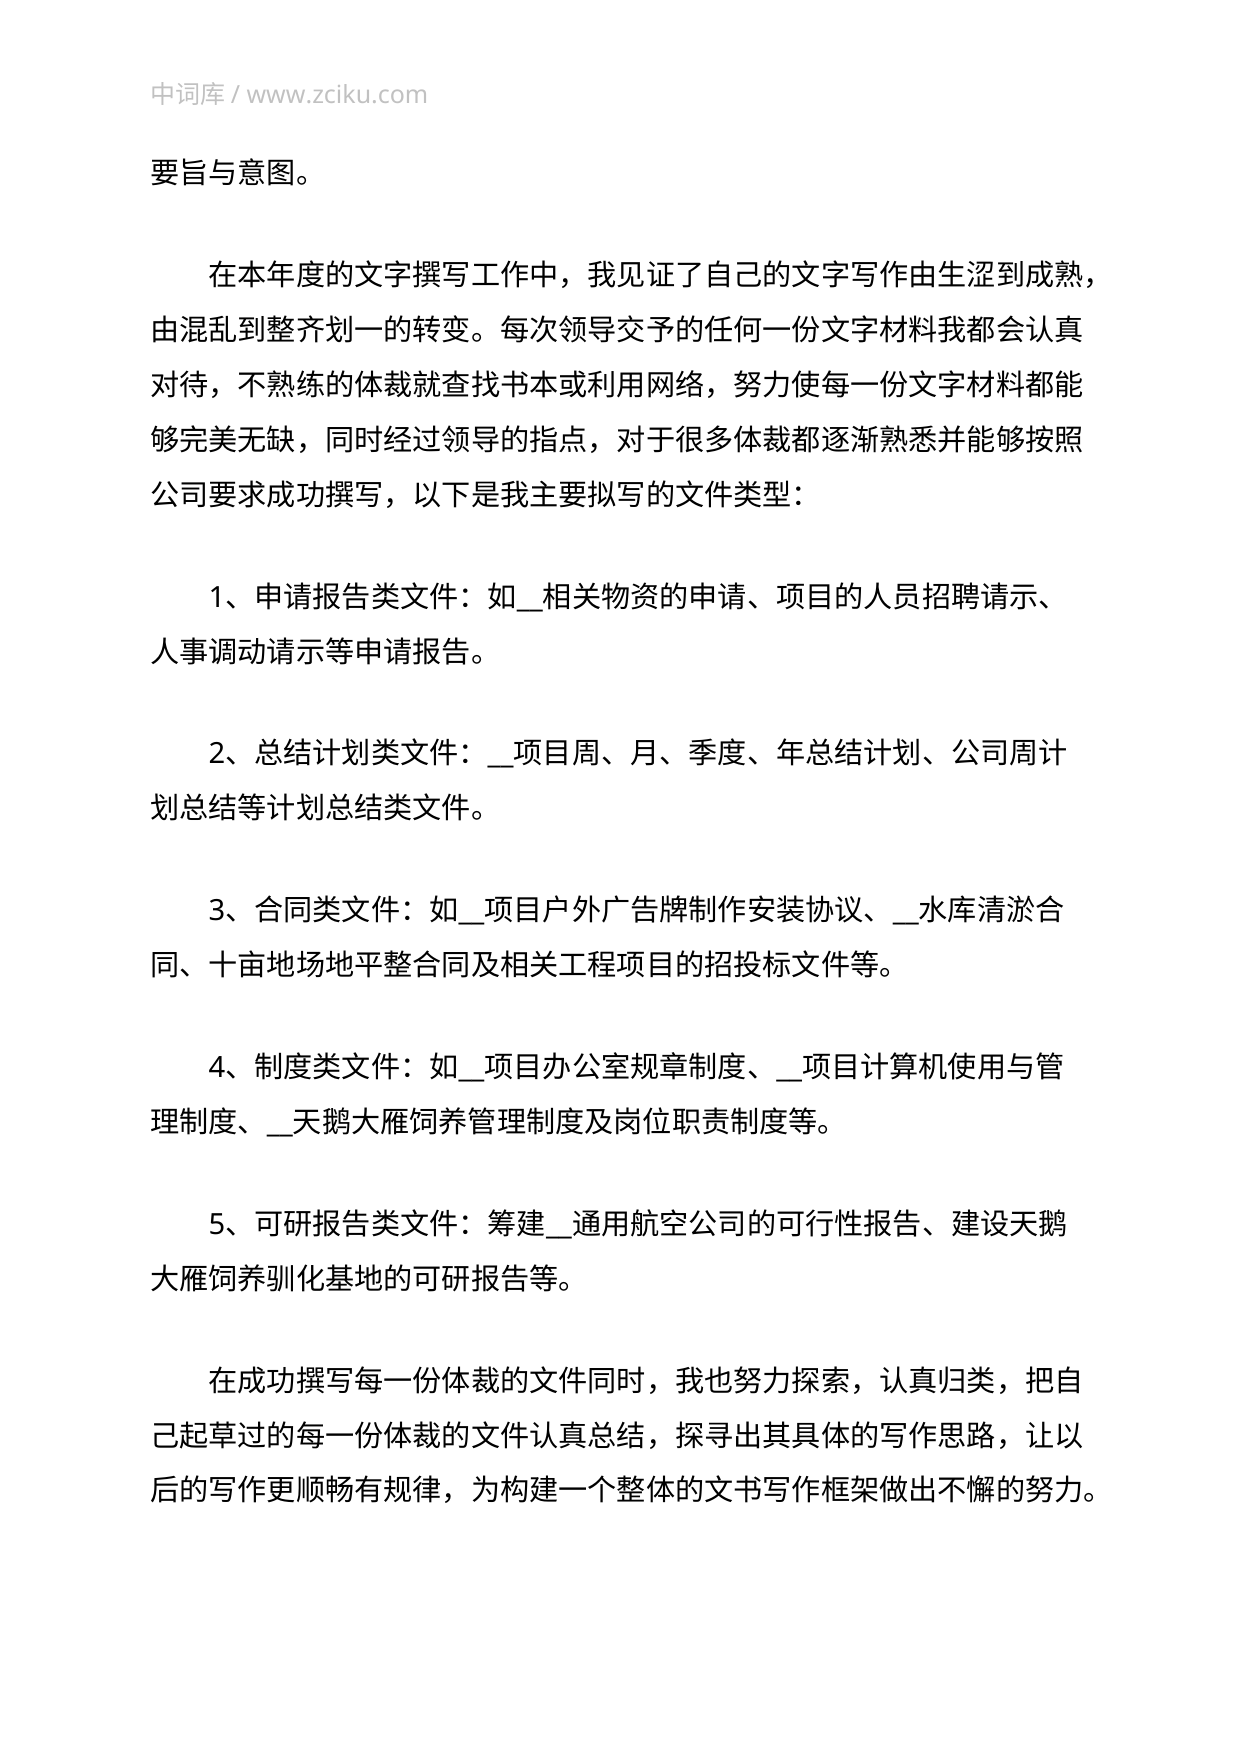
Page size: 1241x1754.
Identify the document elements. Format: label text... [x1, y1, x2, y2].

text 3、合同类文件：如__项目户外广告牌制作安装协议、__水库清淤合同、十亩地场地平整合同及相关工程项目的招投标文件等。 [150, 887, 1090, 984]
text 在本年度的文字撰写工作中，我见证了自己的文字写作由生涩到成熟，由混乱到整齐划一的转变。每次领导交予的任何一份文字材料我都会认真对待，不熟练的体裁就查找书本或利用网络，努力使每一份文字材料都能够完美无缺，同时经过领导的指点，对于很多体裁都逐渐熟悉并能够按照公司要求成功撰写，以下是我主要拟写的文件类型： [150, 252, 1090, 514]
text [150, 150, 1090, 192]
text 5、可研报告类文件：筹建__通用航空公司的可行性报告、建设天鹅大雁饲养驯化基地的可研报告等。 [150, 1200, 1090, 1298]
text 在成功撰写每一份体裁的文件同时，我也努力探索，认真归类，把自己起草过的每一份体裁的文件认真总结，探寻出其具体的写作思路，让以后的写作更顺畅有规律，为构建一个整体的文书写作框架做出不懈的努力。 [150, 1357, 1090, 1509]
text 4、制度类文件：如__项目办公室规章制度、__项目计算机使用与管理制度、__天鹅大雁饲养管理制度及岗位职责制度等。 [150, 1043, 1090, 1141]
text 2、总结计划类文件：__项目周、月、季度、年总结计划、公司周计划总结等计划总结类文件。 [150, 730, 1090, 827]
text 1、申请报告类文件：如__相关物资的申请、项目的人员招聘请示、人事调动请示等申请报告。 [150, 573, 1090, 670]
